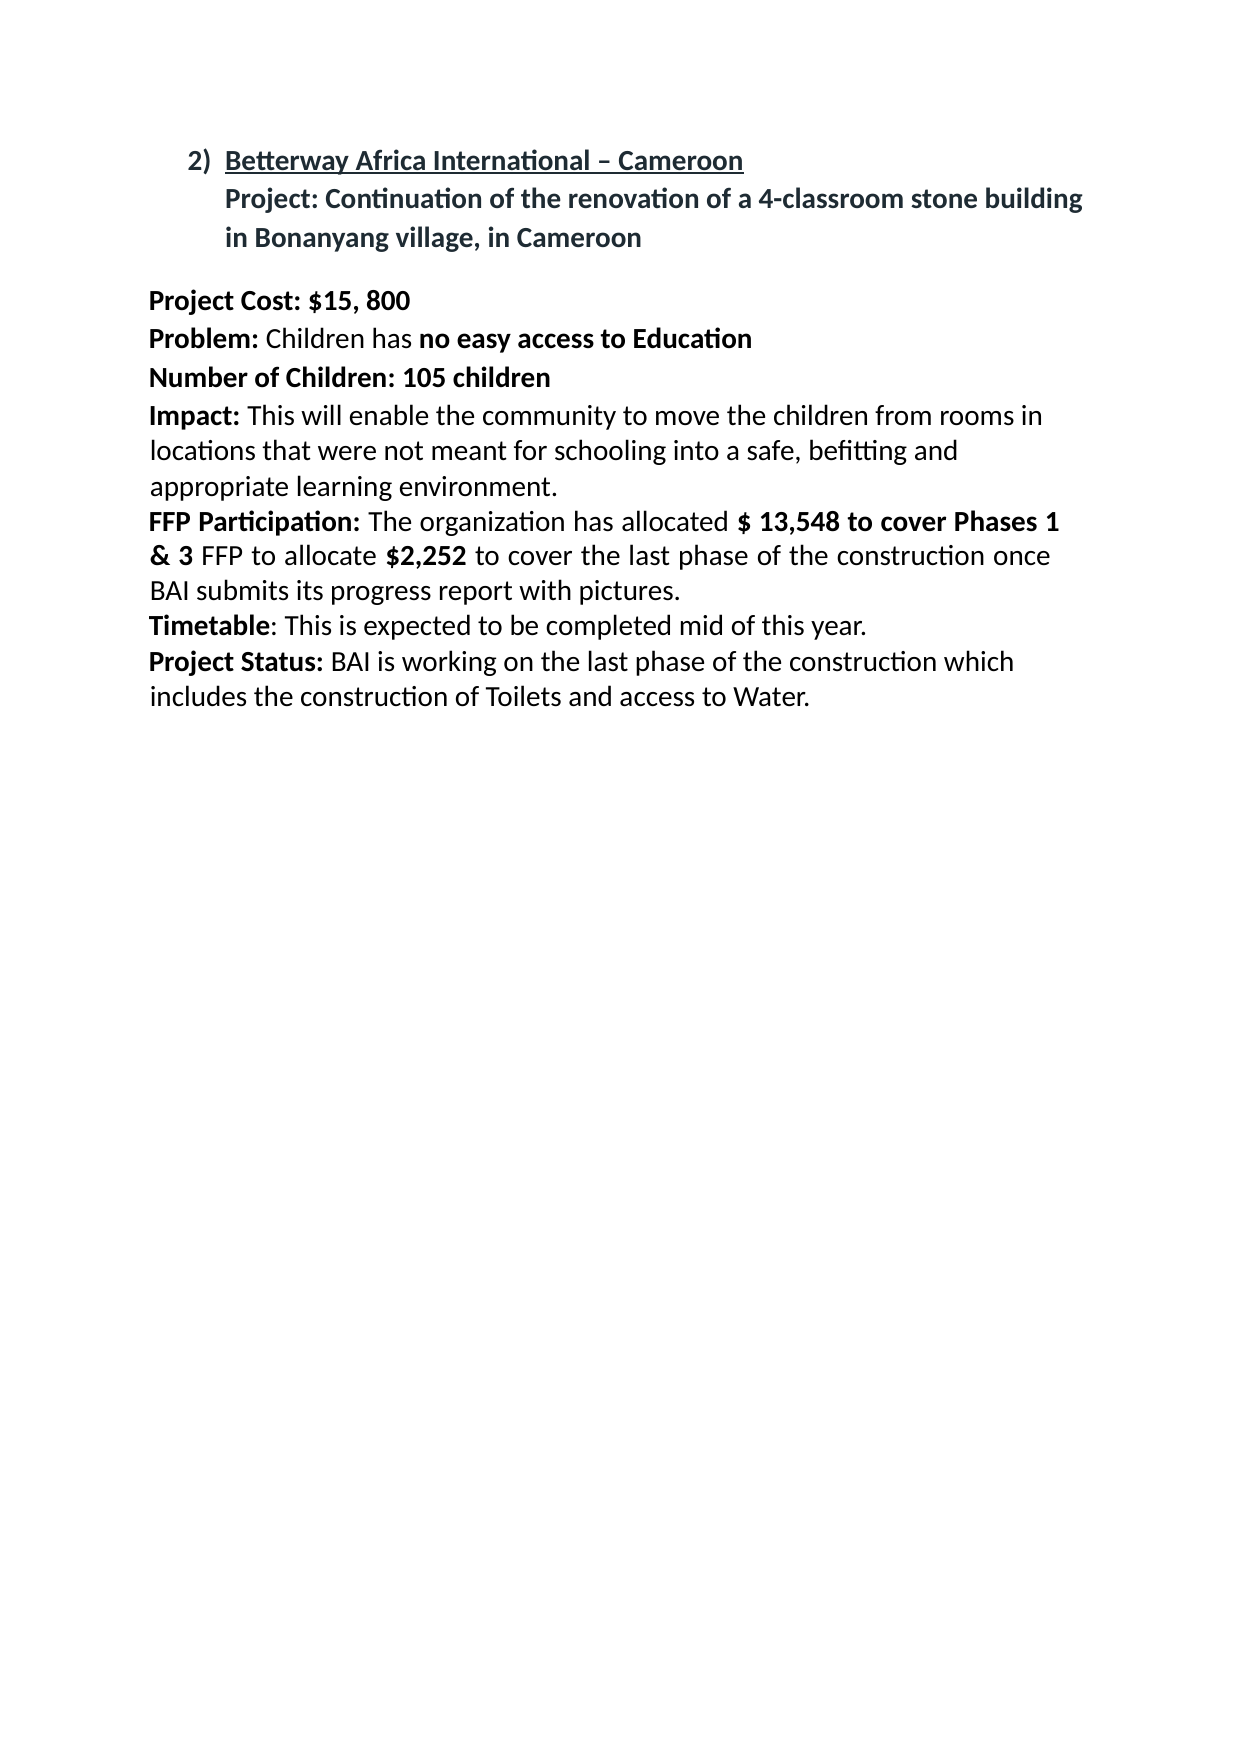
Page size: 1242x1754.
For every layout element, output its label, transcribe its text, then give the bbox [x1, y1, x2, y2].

text FFP Participation: The organization has allocated $ 13,548 to cover Phases 1 & 3 FFP to allocate $2,252 to cover the last phase of the construction once BAI submits its progress report with pictures. [148, 504, 1060, 607]
subtitle Betterway Africa International – Cameroon Project: Continuation of the renovation of a 4-classroom stone building in Bonanyang village, in Cameroon [187, 142, 1092, 254]
text Number of Children: 105 children [148, 359, 1092, 395]
text Impact: This will enable the community to move the children from rooms in locations that were not meant for schooling into a safe, befitting and appropriate learning environment. [148, 397, 1092, 503]
text Problem: Children has no easy access to Education [148, 321, 1092, 356]
text Timetable: This is expected to be completed mid of this year. [148, 607, 1092, 643]
text Project Status: BAI is working on the last phase of the construction which includes the construction of Toilets and access to Water. [148, 643, 1092, 741]
text Project Cost: $15, 800 [148, 282, 1092, 318]
